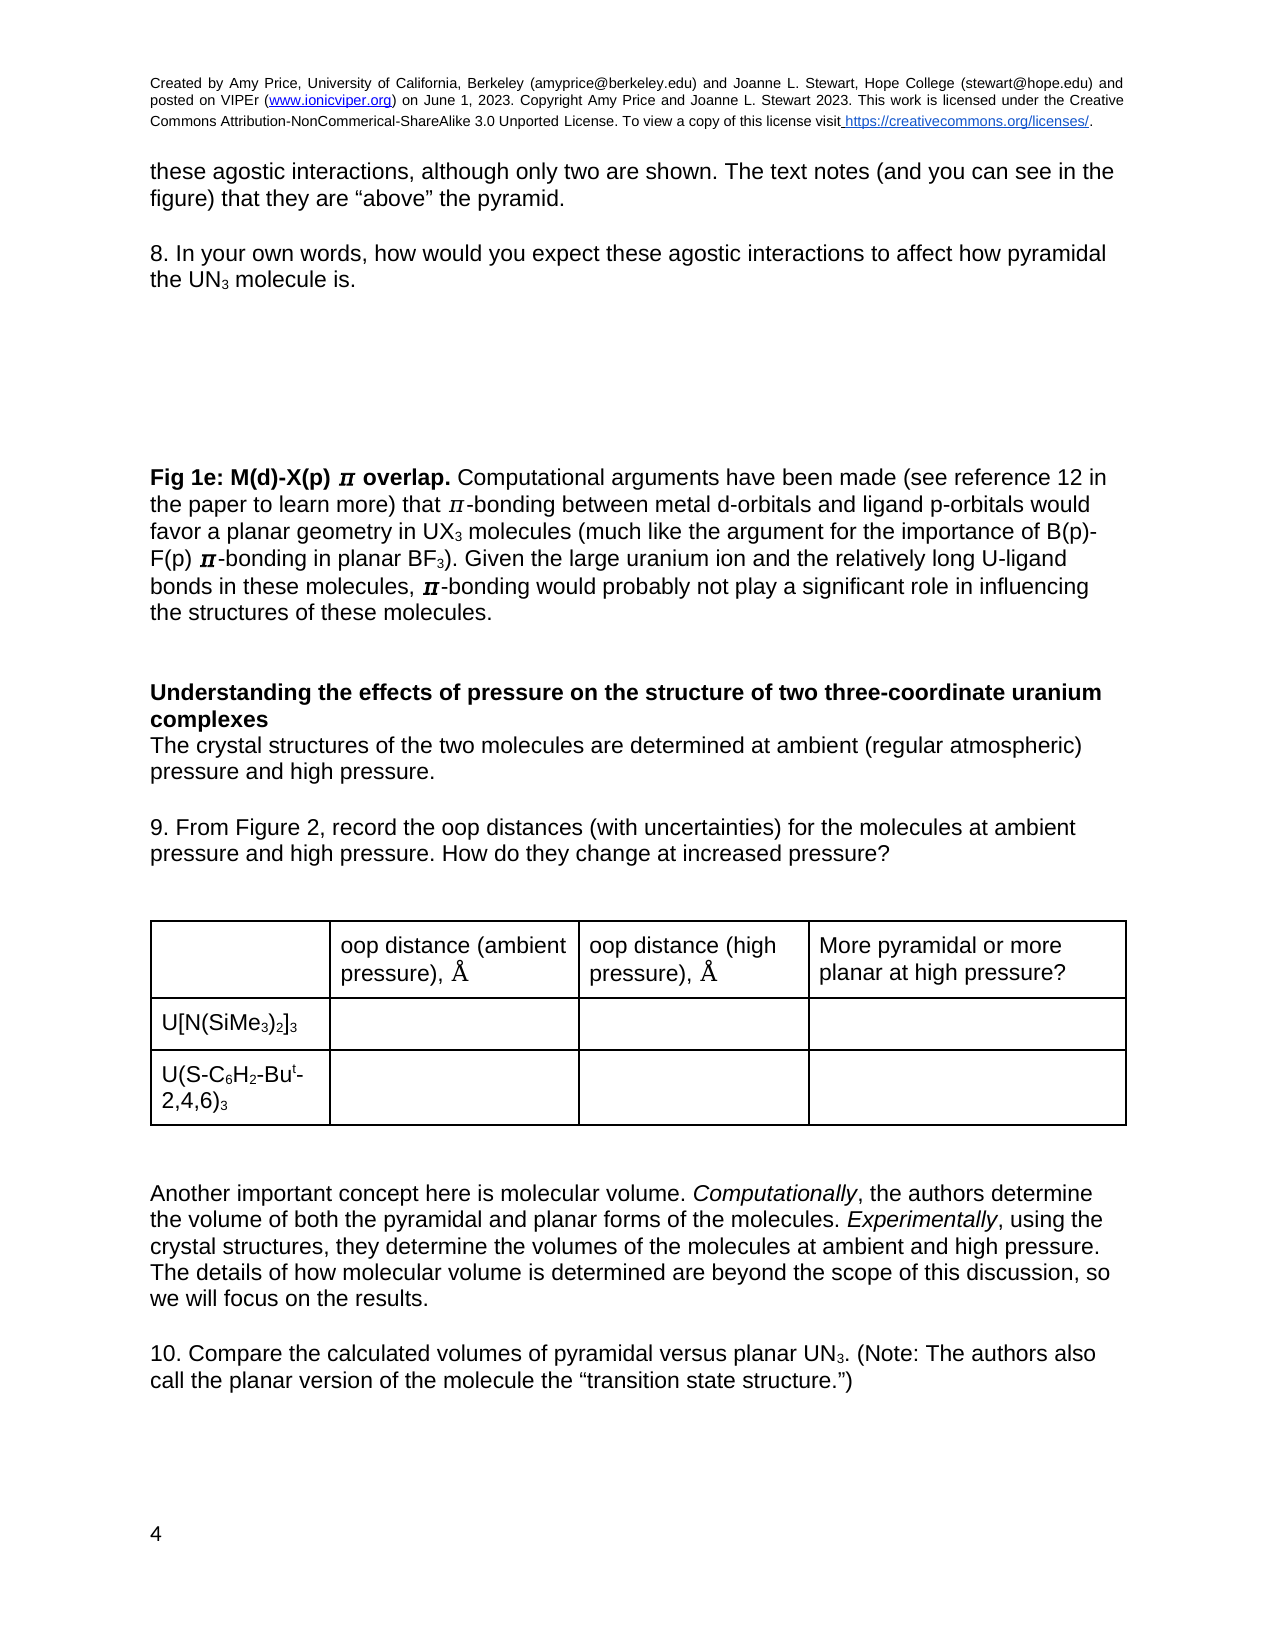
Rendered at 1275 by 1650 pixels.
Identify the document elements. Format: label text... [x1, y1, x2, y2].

text Understanding the effects of pressure on the structure of two three-coordinate uranium complexes [150, 679, 1125, 732]
text Fig 1e: M(d)-X(p) 𝜋 overlap. Computational arguments have been made (see reference 12 in the paper to learn more) that 𝜋-bonding between metal d-orbitals and ligand p-orbitals would favor a planar geometry in UX3 molecules (much like the argument for the importance of B(p)-F(p) 𝜋-bonding in planar BF3). Given the large uranium ion and the relatively long U-ligand bonds in these molecules, 𝜋-bonding would probably not play a significant role in influencing the structures of these molecules. [150, 462, 1125, 626]
text 9. From Figure 2, record the oop distances (with uncertainties) for the molecules at ambient pressure and high pressure. How do they change at increased pressure? [150, 813, 1125, 866]
text Another important concept here is molecular volume. Computationally, the authors determine the volume of both the pyramidal and planar forms of the molecules. Experimentally, using the crystal structures, they determine the volumes of the molecules at ambient and high pressure. The details of how molecular volume is determined are beyond the scope of this discussion, so we will focus on the results. [150, 1180, 1125, 1312]
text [150, 158, 1125, 211]
table_cell [810, 1051, 1125, 1124]
table_header [152, 922, 329, 997]
table_header oop distance (high pressure), Å [580, 922, 808, 997]
table_cell U[N(SiMe3)2]3 [152, 999, 329, 1048]
table_cell U(S-C6H2-But-2,4,6)3 [152, 1051, 329, 1124]
text 8. In your own words, how would you expect these agostic interactions to affect how pyramidal the UN3 molecule is. [150, 239, 1125, 292]
table_cell [331, 999, 578, 1048]
table_cell [810, 999, 1125, 1048]
table_cell [580, 1051, 808, 1124]
text The crystal structures of the two molecules are determined at ambient (regular atmospheric) pressure and high pressure. [150, 732, 1125, 785]
text 10. Compare the calculated volumes of pyramidal versus planar UN3. (Note: The authors also call the planar version of the molecule the “transition state structure.”) [150, 1340, 1125, 1393]
table_header oop distance (ambient pressure), Å [331, 922, 578, 997]
table_cell [331, 1051, 578, 1124]
table_cell [580, 999, 808, 1048]
table_header More pyramidal or more planar at high pressure? [810, 922, 1125, 997]
